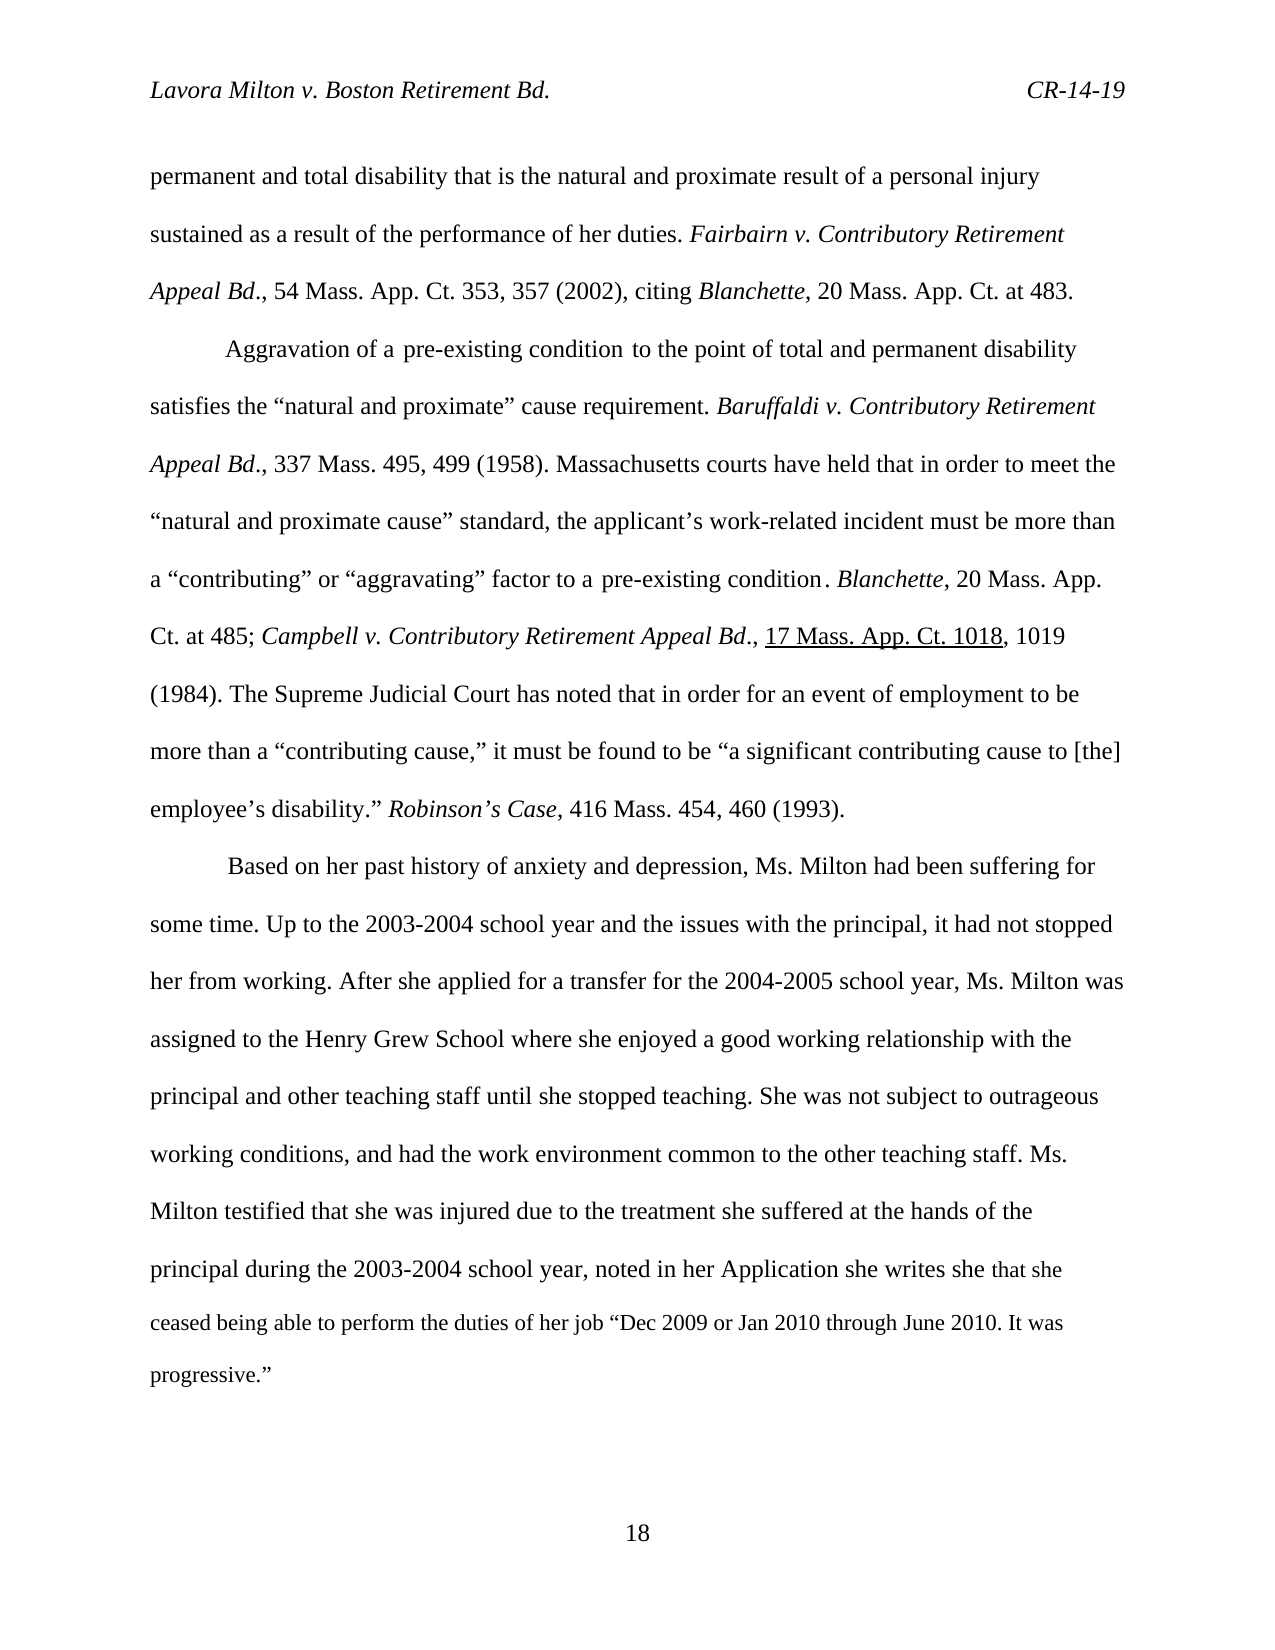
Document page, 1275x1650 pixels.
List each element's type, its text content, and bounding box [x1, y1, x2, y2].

text Aggravation of a pre-existing condition to the point of total and permanent disability satisfies the “natural and proximate” cause requirement. Baruffaldi v. Contributory Retirement Appeal Bd., 337 Mass. 495, 499 (1958). Massachusetts courts have held that in order to meet the “natural and proximate cause” standard, the applicant’s work-related incident must be more than a “contributing” or “aggravating” factor to a pre-existing condition. Blanchette, 20 Mass. App. Ct. at 485; Campbell v. Contributory Retirement Appeal Bd., 17 Mass. App. Ct. 1018, 1019 (1984). The Supreme Judicial Court has noted that in order for an event of employment to be more than a “contributing cause,” it must be found to be “a significant contributing cause to [the] employee’s disability.” Robinson’s Case, 416 Mass. 454, 460 (1993). [150, 334, 1125, 822]
text Based on her past history of anxiety and depression, Ms. Milton had been suffering for some time. Up to the 2003-2004 school year and the issues with the principal, it had not stopped her from working. After she applied for a transfer for the 2004-2005 school year, Ms. Milton was assigned to the Henry Grew School where she enjoyed a good working relationship with the principal and other teaching staff until she stopped teaching. She was not subject to outrageous working conditions, and had the work environment common to the other teaching staff. Ms. Milton testified that she was injured due to the treatment she suffered at the hands of the principal during the 2003-2004 school year, noted in her Application she writes she that she ceased being able to perform the duties of her job “Dec 2009 or Jan 2010 through June 2010. It was progressive.” [150, 851, 1125, 1388]
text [150, 161, 1125, 305]
